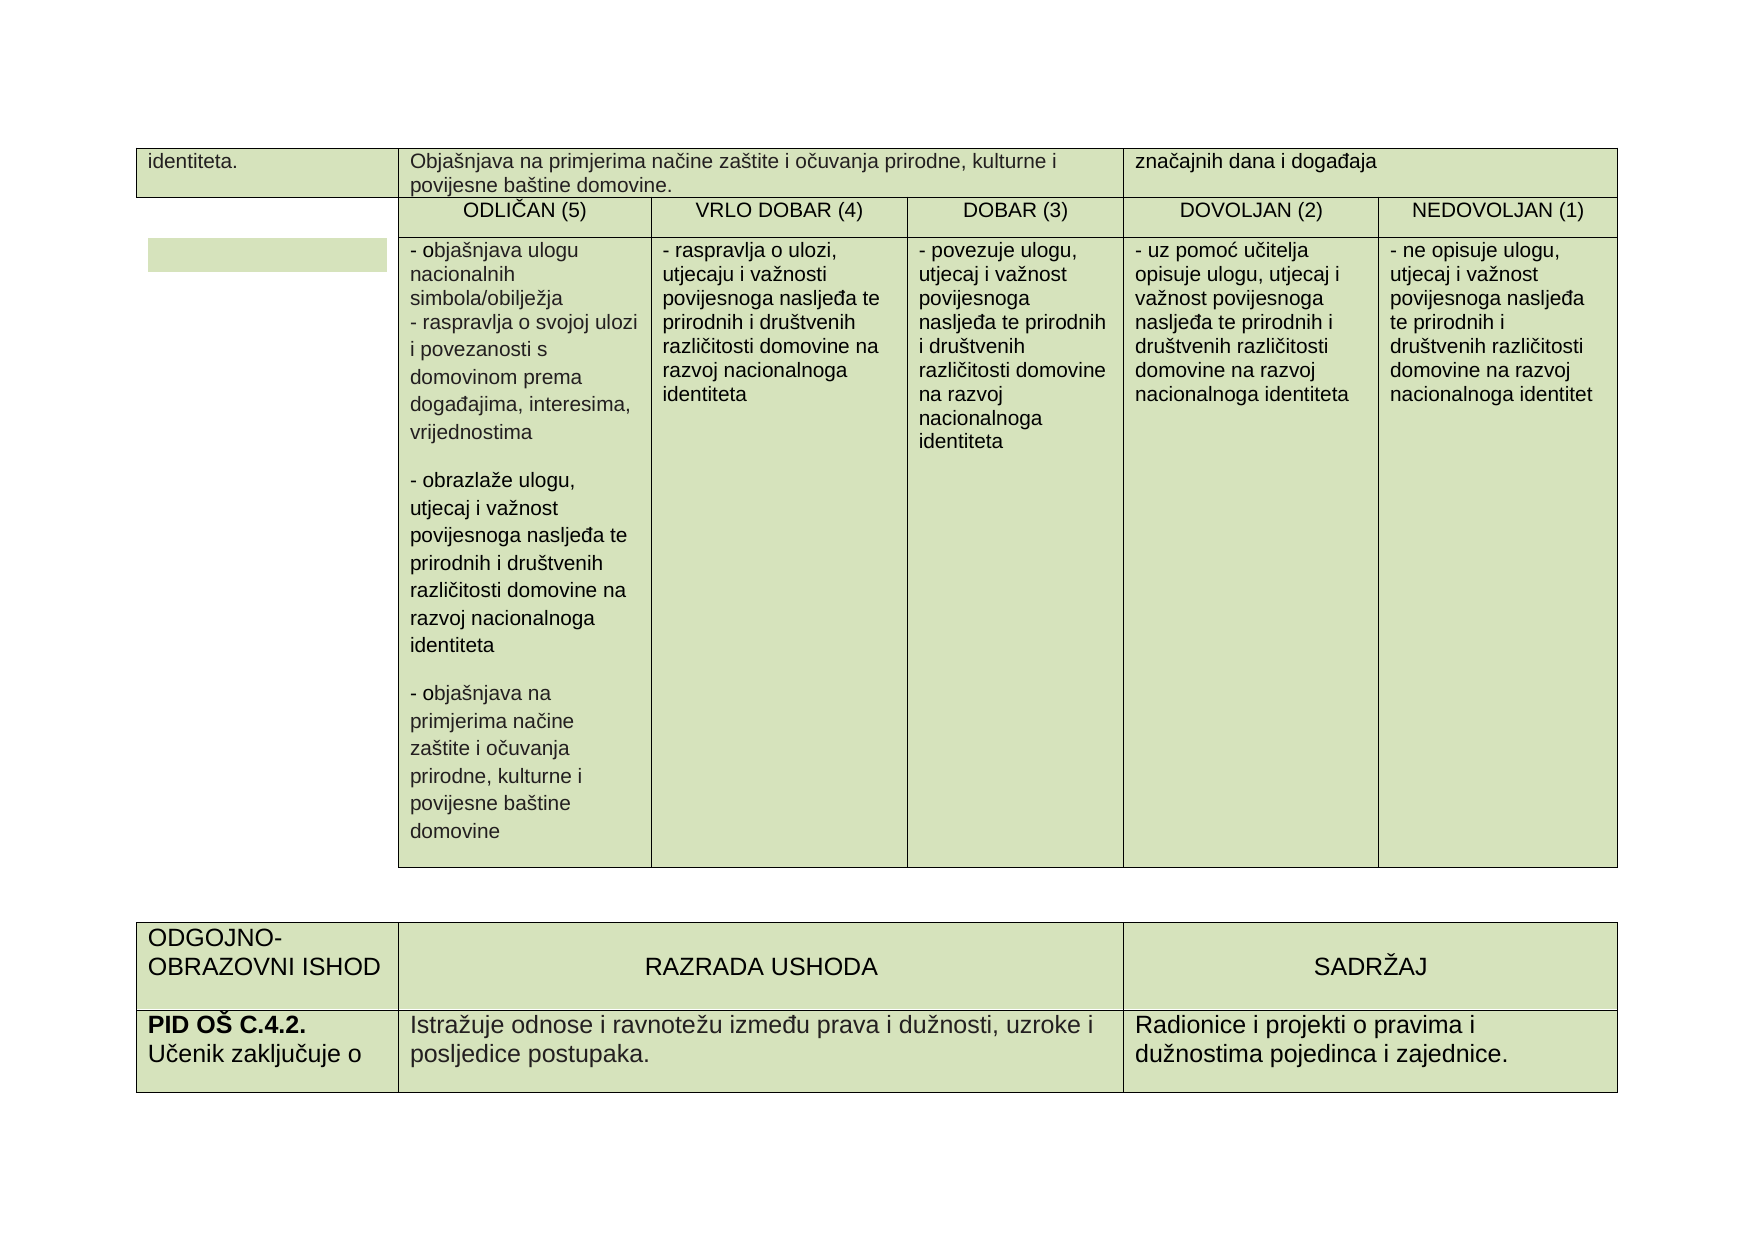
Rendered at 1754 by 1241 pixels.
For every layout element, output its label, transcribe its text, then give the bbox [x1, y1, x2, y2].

table_header SADRŽAJ [1124, 923, 1617, 1009]
table_cell - ne opisuje ulogu, utjecaj i važnost povijesnoga nasljeđa te prirodnih i društvenih različitosti domovine na razvoj nacionalnoga identitet [1379, 238, 1617, 867]
table_cell DOBAR (3) [908, 198, 1123, 237]
table_cell - objašnjava ulogu nacionalnih simbola/obilježja - raspravlja o svojoj ulozi i povezanosti s domovinom prema događajima, interesima, vrijednostima - obrazlaže ulogu, utjecaj i važnost povijesnoga nasljeđa te prirodnih i društvenih različitosti domovine na razvoj nacionalnoga identiteta - objašnjava na primjerima načine zaštite i očuvanja prirodne, kulturne i povijesne baštine domovine [399, 238, 651, 867]
table_cell - raspravlja o ulozi, utjecaju i važnosti povijesnoga nasljeđa te prirodnih i društvenih različitosti domovine na razvoj nacionalnoga identiteta [652, 238, 907, 867]
table_cell - povezuje ulogu, utjecaj i važnost povijesnoga nasljeđa te prirodnih i društvenih različitosti domovine na razvoj nacionalnoga identiteta [908, 238, 1123, 867]
table_cell NEDOVOLJAN (1) [1379, 198, 1617, 237]
table_header ODGOJNO-OBRAZOVNI ISHOD [137, 923, 398, 1009]
table_cell VRLO DOBAR (4) [652, 198, 907, 237]
table_cell DOVOLJAN (2) [1124, 198, 1378, 237]
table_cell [1124, 149, 1617, 197]
table_cell ODLIČAN (5) [399, 198, 651, 237]
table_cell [1124, 1011, 1617, 1092]
table_header RAZRADA USHODA [399, 923, 1123, 1009]
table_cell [137, 149, 398, 197]
table_cell - uz pomoć učitelja opisuje ulogu, utjecaj i važnost povijesnoga nasljeđa te prirodnih i društvenih različitosti domovine na razvoj nacionalnoga identiteta [1124, 238, 1378, 867]
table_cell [399, 1011, 1123, 1092]
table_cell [137, 1011, 398, 1092]
